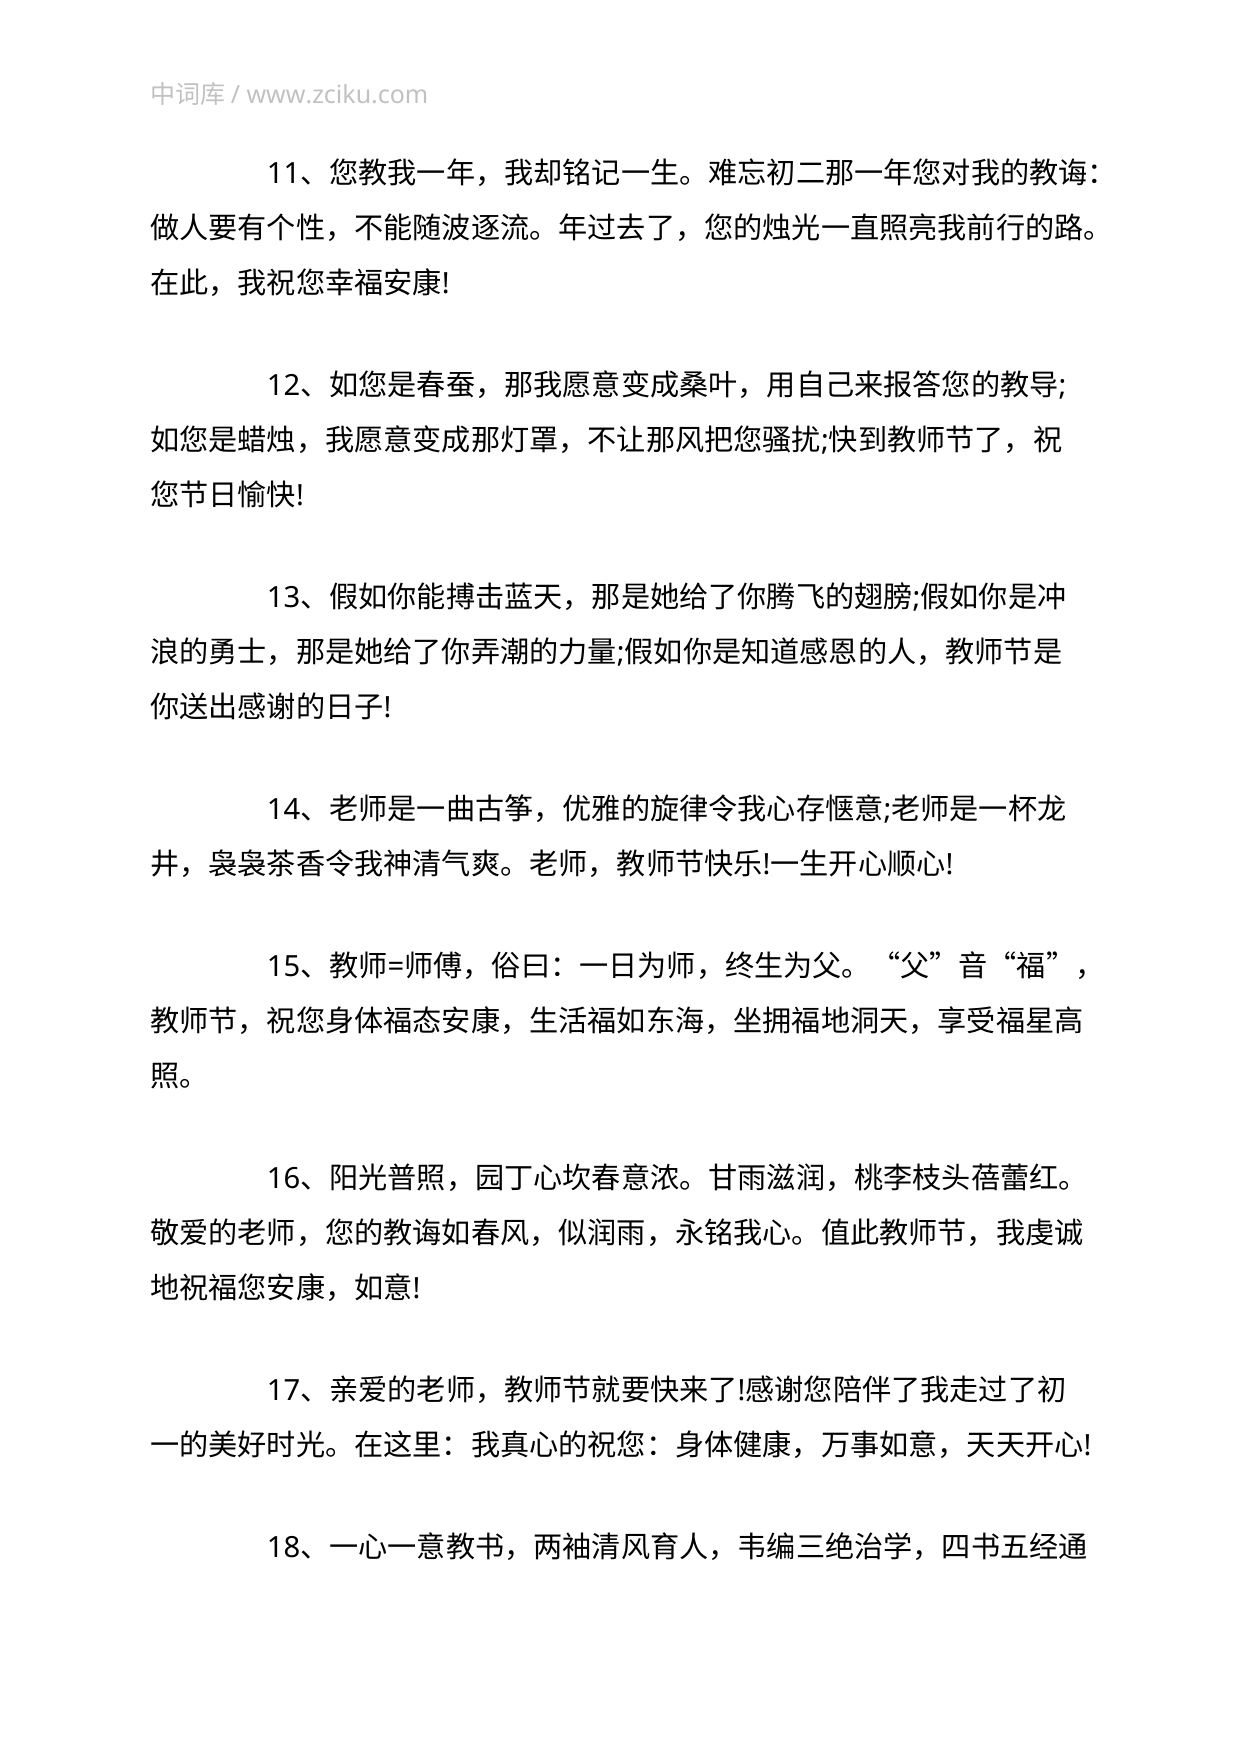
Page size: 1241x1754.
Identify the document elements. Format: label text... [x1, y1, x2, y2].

text 11、您教我一年，我却铭记一生。难忘初二那一年您对我的教诲：做人要有个性，不能随波逐流。年过去了，您的烛光一直照亮我前行的路。在此，我祝您幸福安康! [150, 150, 1090, 302]
text 17、亲爱的老师，教师节就要快来了!感谢您陪伴了我走过了初一的美好时光。在这里：我真心的祝您：身体健康，万事如意，天天开心! [150, 1366, 1090, 1464]
text 15、教师=师傅，俗曰：一日为师，终生为父。“父”音“福”，教师节，祝您身体福态安康，生活福如东海，坐拥福地洞天，享受福星高照。 [150, 943, 1090, 1095]
text 16、阳光普照，园丁心坎春意浓。甘雨滋润，桃李枝头蓓蕾红。敬爱的老师，您的教诲如春风，似润雨，永铭我心。值此教师节，我虔诚地祝福您安康，如意! [150, 1154, 1090, 1307]
text 12、如您是春蚕，那我愿意变成桑叶，用自己来报答您的教导;如您是蜡烛，我愿意变成那灯罩，不让那风把您骚扰;快到教师节了，祝您节日愉快! [150, 362, 1090, 514]
text 14、老师是一曲古筝，优雅的旋律令我心存惬意;老师是一杯龙井，袅袅茶香令我神清气爽。老师，教师节快乐!一生开心顺心! [150, 786, 1090, 883]
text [150, 1523, 1090, 1566]
text 13、假如你能搏击蓝天，那是她给了你腾飞的翅膀;假如你是冲浪的勇士，那是她给了你弄潮的力量;假如你是知道感恩的人，教师节是你送出感谢的日子! [150, 574, 1090, 726]
